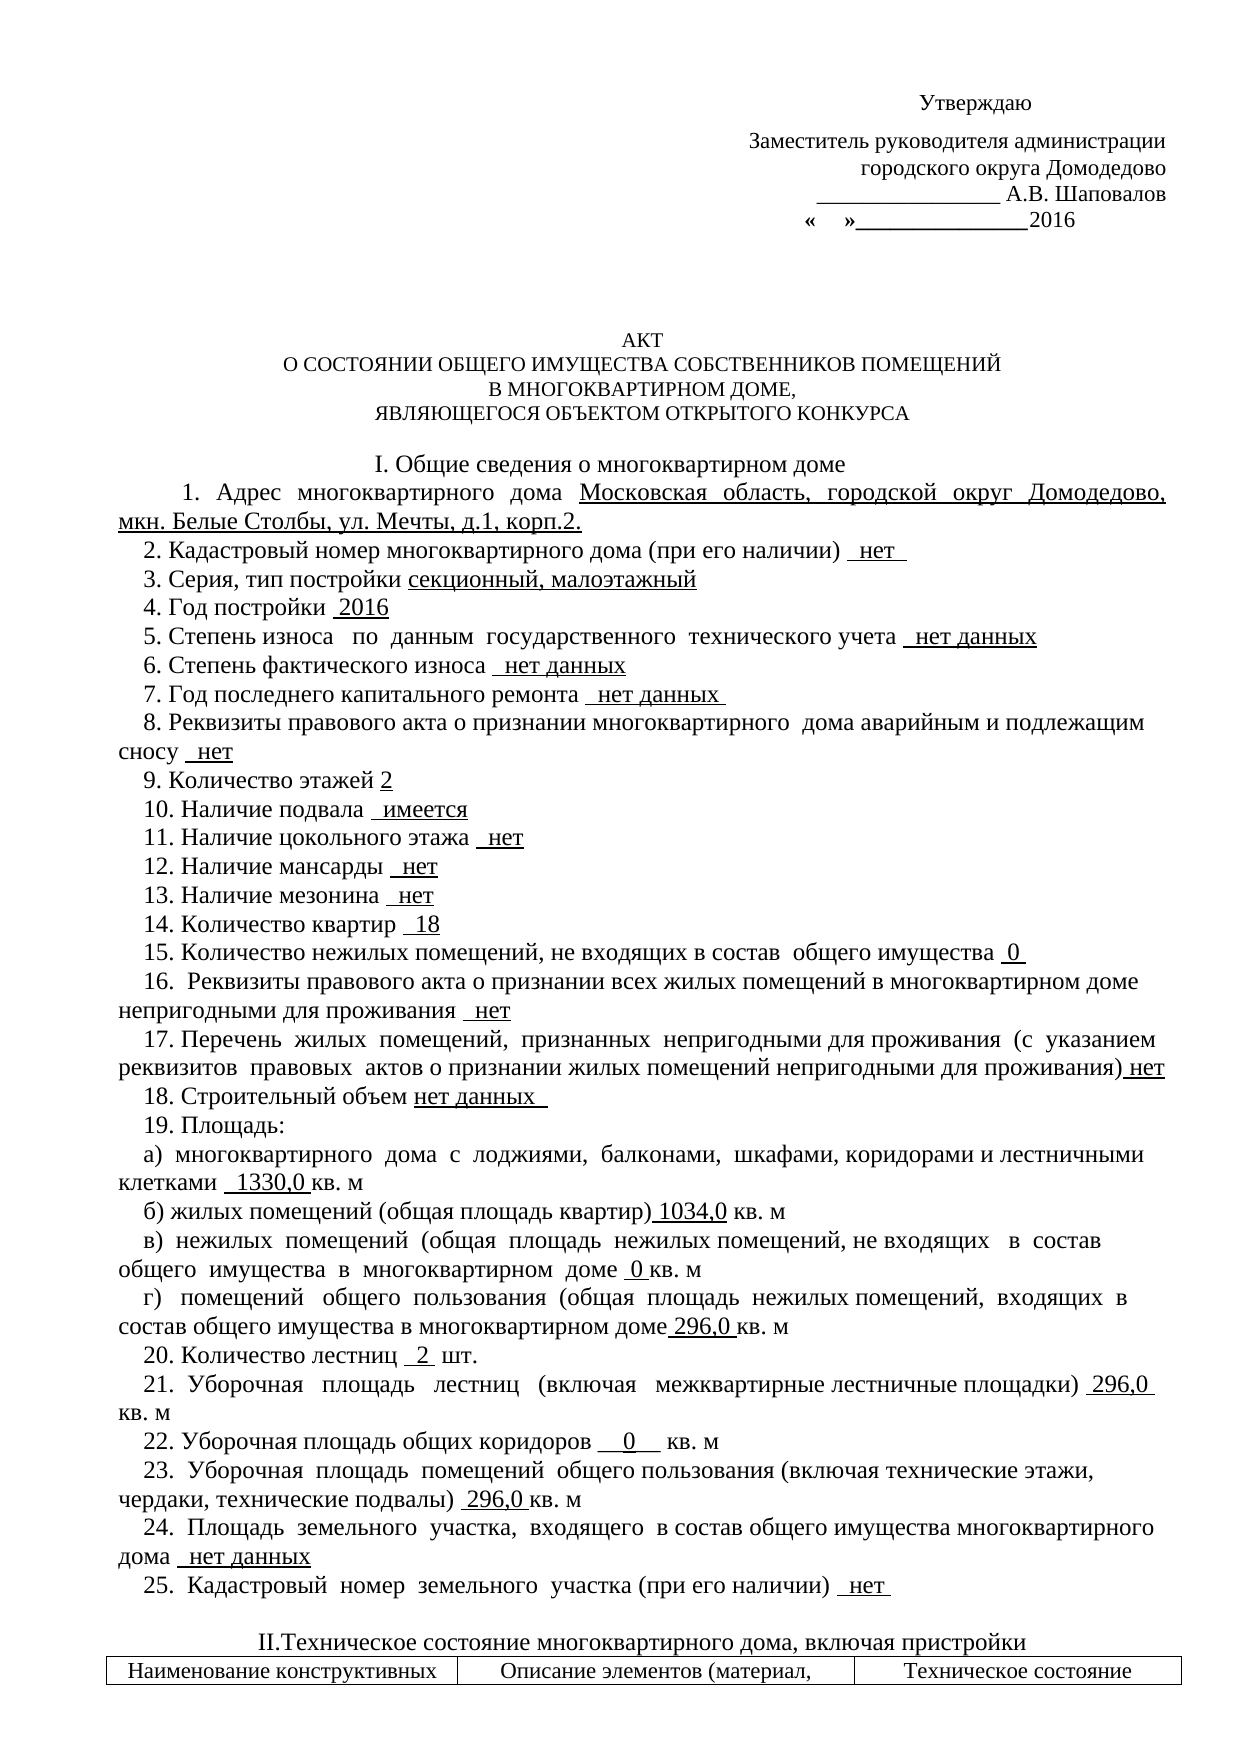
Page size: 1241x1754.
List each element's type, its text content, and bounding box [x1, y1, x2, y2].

text 19. Площадь: [118, 1110, 1166, 1139]
text а) многоквартирного дома с лоджиями, балконами, шкафами, коридорами и лестничными клетками 1330,0 кв. м [118, 1139, 1166, 1196]
text 3. Серия, тип постройки секционный, малоэтажный [118, 564, 1166, 592]
text г) помещений общего пользования (общая площадь нежилых помещений, входящих в состав общего имущества в многоквартирном доме 296,0 кв. м [118, 1282, 1166, 1340]
text 21. Уборочная площадь лестниц (включая межквартирные лестничные площадки) 296,0 кв. м [118, 1369, 1166, 1426]
text I. Общие сведения о многоквартирном доме [118, 449, 1166, 477]
text II.Техническое состояние многоквартирного дома, включая пристройки [118, 1627, 1166, 1656]
text 24. Площадь земельного участка, входящего в состав общего имущества многоквартирного дома нет данных [118, 1512, 1166, 1570]
text 13. Наличие мезонина нет [118, 880, 1166, 909]
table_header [458, 1657, 854, 1683]
text « »_______________2016 [118, 207, 1166, 233]
text б) жилых помещений (общая площадь квартир) 1034,0 кв. м [118, 1196, 1166, 1225]
text 8. Реквизиты правового акта о признании многоквартирного дома аварийным и подлежащим сносу нет [118, 707, 1166, 765]
text Заместитель руководителя администрации городского округа Домодедово [650, 127, 1166, 180]
text ________________ А.В. Шаповалов [118, 180, 1166, 207]
text 2. Кадастровый номер многоквартирного дома (при его наличии) нет . [118, 535, 1166, 564]
text 20. Количество лестниц 2 шт. [118, 1340, 1166, 1369]
text 10. Наличие подвала имеется [118, 794, 1166, 822]
title АКТ [118, 328, 1166, 352]
text 11. Наличие цокольного этажа нет [118, 822, 1166, 851]
text 18. Строительный объем нет данных [118, 1081, 1166, 1110]
text 7. Год последнего капитального ремонта нет данных [118, 679, 1166, 707]
text 15. Количество нежилых помещений, не входящих в состав общего имущества 0 [118, 937, 1166, 966]
text в) нежилых помещений (общая площадь нежилых помещений, не входящих в состав общего имущества в многоквартирном доме 0 кв. м [118, 1225, 1166, 1282]
text 14. Количество квартир 18 [118, 909, 1166, 937]
text 16. Реквизиты правового акта о признании всех жилых помещений в многоквартирном доме непригодными для проживания нет [118, 966, 1166, 1024]
title В МНОГОКВАРТИРНОМ ДОМЕ, [118, 376, 1166, 401]
text 25. Кадастровый номер земельного участка (при его наличии) нет [118, 1570, 1166, 1599]
text 23. Уборочная площадь помещений общего пользования (включая технические этажи, чердаки, технические подвалы) 296,0 кв. м [118, 1455, 1166, 1512]
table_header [107, 1657, 457, 1683]
text 4. Год постройки 2016 [118, 592, 1166, 621]
title О СОСТОЯНИИ ОБЩЕГО ИМУЩЕСТВА СОБСТВЕННИКОВ ПОМЕЩЕНИЙ [118, 352, 1166, 376]
text 17. Перечень жилых помещений, признанных непригодными для проживания (с указанием реквизитов правовых актов о признании жилых помещений непригодными для проживания) нет [118, 1024, 1166, 1081]
text 22. Уборочная площадь общих коридоров __0__ кв. м [118, 1426, 1166, 1455]
text 1. Адрес многоквартирного дома Московская область, городской округ Домодедово, мкн. Белые Столбы, ул. Мечты, д.1, корп.2. [118, 477, 1166, 535]
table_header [855, 1657, 1181, 1683]
text 6. Степень фактического износа нет данных [118, 650, 1166, 679]
text 5. Степень износа по данным государственного технического учета нет данных [118, 621, 1166, 650]
title ЯВЛЯЮЩЕГОСЯ ОБЪЕКТОМ ОТКРЫТОГО КОНКУРСА [118, 401, 1166, 424]
text 9. Количество этажей 2 [118, 765, 1166, 794]
text Утверждаю [118, 89, 1166, 115]
text 12. Наличие мансарды нет [118, 851, 1166, 880]
